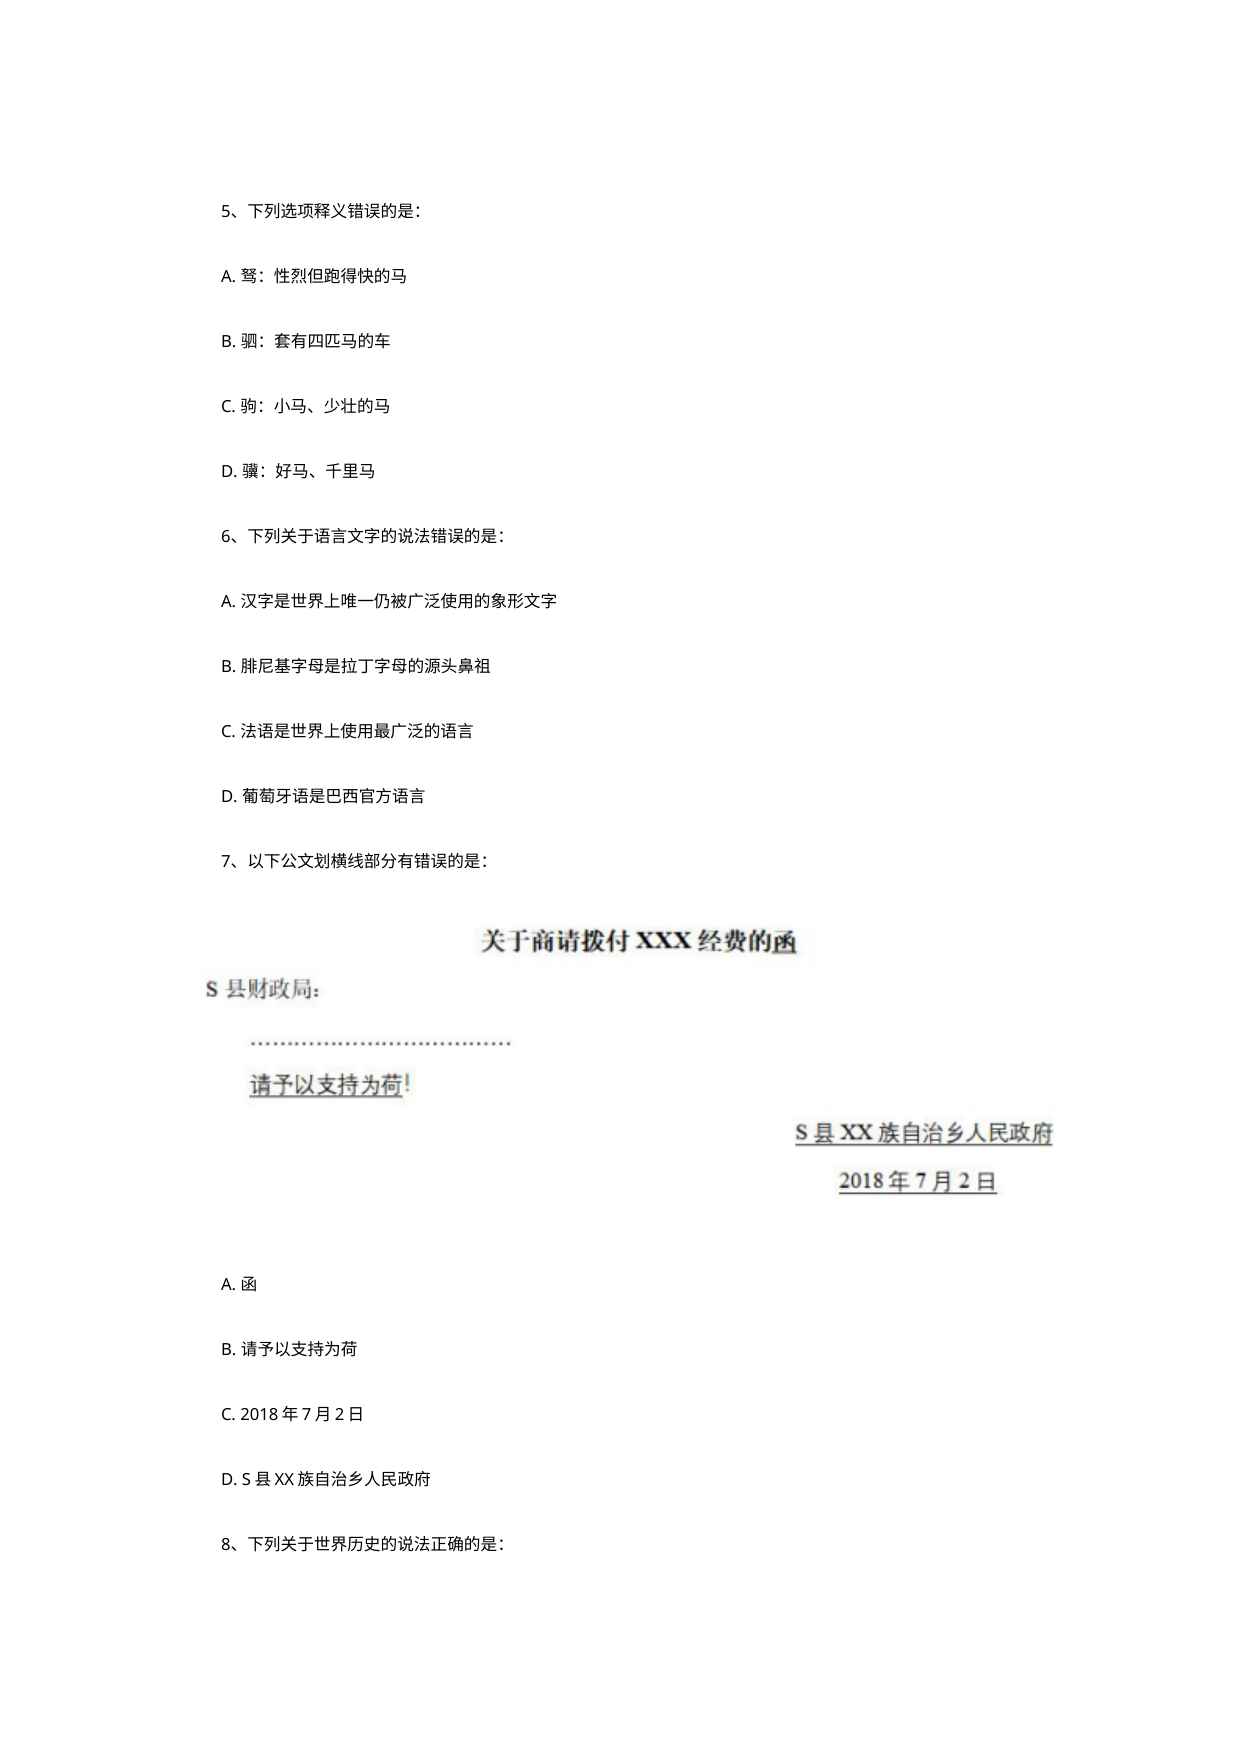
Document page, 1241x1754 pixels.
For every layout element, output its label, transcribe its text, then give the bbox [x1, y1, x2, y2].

text 7、以下公文划横线部分有错误的是： [187, 844, 1053, 877]
text C. 法语是世界上使用最广泛的语言 [187, 714, 1053, 747]
text B. 腓尼基字母是拉丁字母的源头鼻祖 [187, 649, 1053, 682]
text B. 驷：套有四匹马的车 [187, 324, 1053, 357]
picture [187, 909, 1074, 1210]
text D. 葡萄牙语是巴西官方语言 [187, 779, 1053, 812]
text 5、下列选项释义错误的是： [187, 194, 1053, 227]
text A. 驽：性烈但跑得快的马 [187, 259, 1053, 292]
text 6、下列关于语言文字的说法错误的是： [187, 519, 1053, 552]
text B. 请予以支持为荷 [187, 1332, 1053, 1364]
text D. 骥：好马、千里马 [187, 454, 1053, 487]
text A. 函 [187, 1267, 1053, 1299]
text A. 汉字是世界上唯一仍被广泛使用的象形文字 [187, 584, 1053, 617]
text 8、下列关于世界历史的说法正确的是： [187, 1527, 1053, 1559]
text C. 驹：小马、少壮的马 [187, 389, 1053, 422]
text C. 2018年7月2日 [187, 1397, 1053, 1429]
text D. S县XX族自治乡人民政府 [187, 1462, 1053, 1494]
